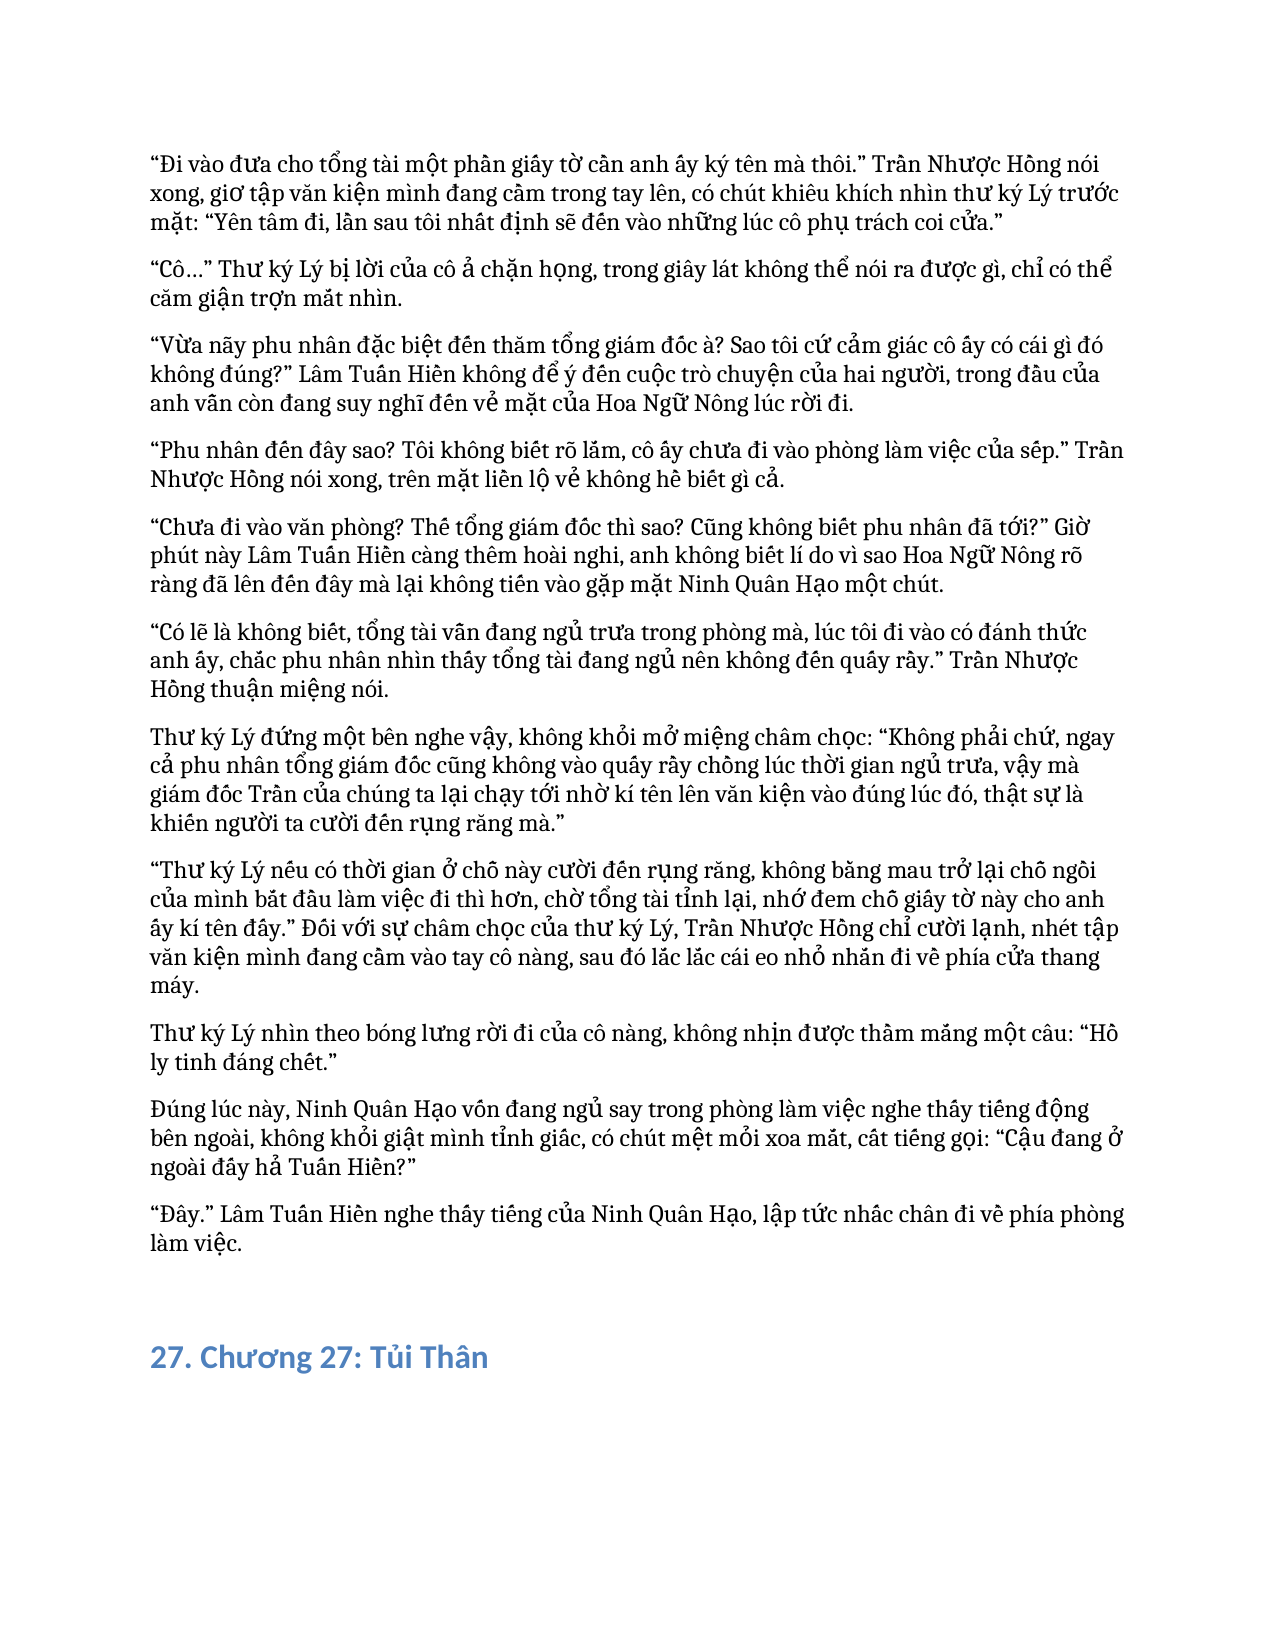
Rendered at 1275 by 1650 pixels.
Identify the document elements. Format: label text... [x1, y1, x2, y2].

text “Có lẽ là không biết, tổng tài vẫn đang ngủ trưa trong phòng mà, lúc tôi đi vào có đánh thức anh ấy, chắc phu nhân nhìn thấy tổng tài đang ngủ nên không đến quấy rầy.” Trần Nhược Hồng thuận miệng nói. [150, 617, 1125, 704]
text Thư ký Lý đứng một bên nghe vậy, không khỏi mở miệng châm chọc: “Không phải chứ, ngay cả phu nhân tổng giám đốc cũng không vào quấy rầy chồng lúc thời gian ngủ trưa, vậy mà giám đốc Trần của chúng ta lại chạy tới nhờ kí tên lên văn kiện vào đúng lúc đó, thật sự là khiến người ta cười đến rụng răng mà.” [150, 722, 1125, 837]
text “Chưa đi vào văn phòng? Thế tổng giám đốc thì sao? Cũng không biết phu nhân đã tới?” Giờ phút này Lâm Tuấn Hiền càng thêm hoài nghi, anh không biết lí do vì sao Hoa Ngữ Nông rõ ràng đã lên đến đây mà lại không tiến vào gặp mặt Ninh Quân Hạo một chút. [150, 512, 1125, 599]
text Đúng lúc này, Ninh Quân Hạo vốn đang ngủ say trong phòng làm việc nghe thấy tiếng động bên ngoài, không khỏi giật mình tỉnh giấc, có chút mệt mỏi xoa mắt, cất tiếng gọi: “Cậu đang ở ngoài đấy hả Tuấn Hiền?” [150, 1095, 1125, 1181]
text “Cô…” Thư ký Lý bị lời của cô ả chặn họng, trong giây lát không thể nói ra được gì, chỉ có thể căm giận trợn mắt nhìn. [150, 255, 1125, 312]
text “Đi vào đưa cho tổng tài một phần giấy tờ cần anh ấy ký tên mà thôi.” Trần Nhược Hồng nói xong, giơ tập văn kiện mình đang cầm trong tay lên, có chút khiêu khích nhìn thư ký Lý trước mặt: “Yên tâm đi, lần sau tôi nhất định sẽ đến vào những lúc cô phụ trách coi cửa.” [150, 150, 1125, 236]
text “Phu nhân đến đây sao? Tôi không biết rõ lắm, cô ấy chưa đi vào phòng làm việc của sếp.” Trần Nhược Hồng nói xong, trên mặt liền lộ vẻ không hề biết gì cả. [150, 436, 1125, 494]
text Thư ký Lý nhìn theo bóng lưng rời đi của cô nàng, không nhịn được thầm mắng một câu: “Hồ ly tinh đáng chết.” [150, 1019, 1125, 1076]
text “Vừa nãy phu nhân đặc biệt đến thăm tổng giám đốc à? Sao tôi cứ cảm giác cô ấy có cái gì đó không đúng?” Lâm Tuấn Hiền không để ý đến cuộc trò chuyện của hai người, trong đầu của anh vẫn còn đang suy nghĩ đến vẻ mặt của Hoa Ngữ Nông lúc rời đi. [150, 331, 1125, 417]
text “Đây.” Lâm Tuấn Hiền nghe thấy tiếng của Ninh Quân Hạo, lập tức nhấc chân đi về phía phòng làm việc. [150, 1200, 1125, 1315]
subtitle 27. Chương 27: Tủi Thân [150, 1336, 1125, 1377]
text “Thư ký Lý nếu có thời gian ở chỗ này cười đến rụng răng, không bằng mau trở lại chỗ ngồi của mình bắt đầu làm việc đi thì hơn, chờ tổng tài tỉnh lại, nhớ đem chỗ giấy tờ này cho anh ấy kí tên đấy.” Đối với sự châm chọc của thư ký Lý, Trần Nhược Hồng chỉ cười lạnh, nhét tập văn kiện mình đang cầm vào tay cô nàng, sau đó lắc lắc cái eo nhỏ nhắn đi về phía cửa thang máy. [150, 856, 1125, 1000]
